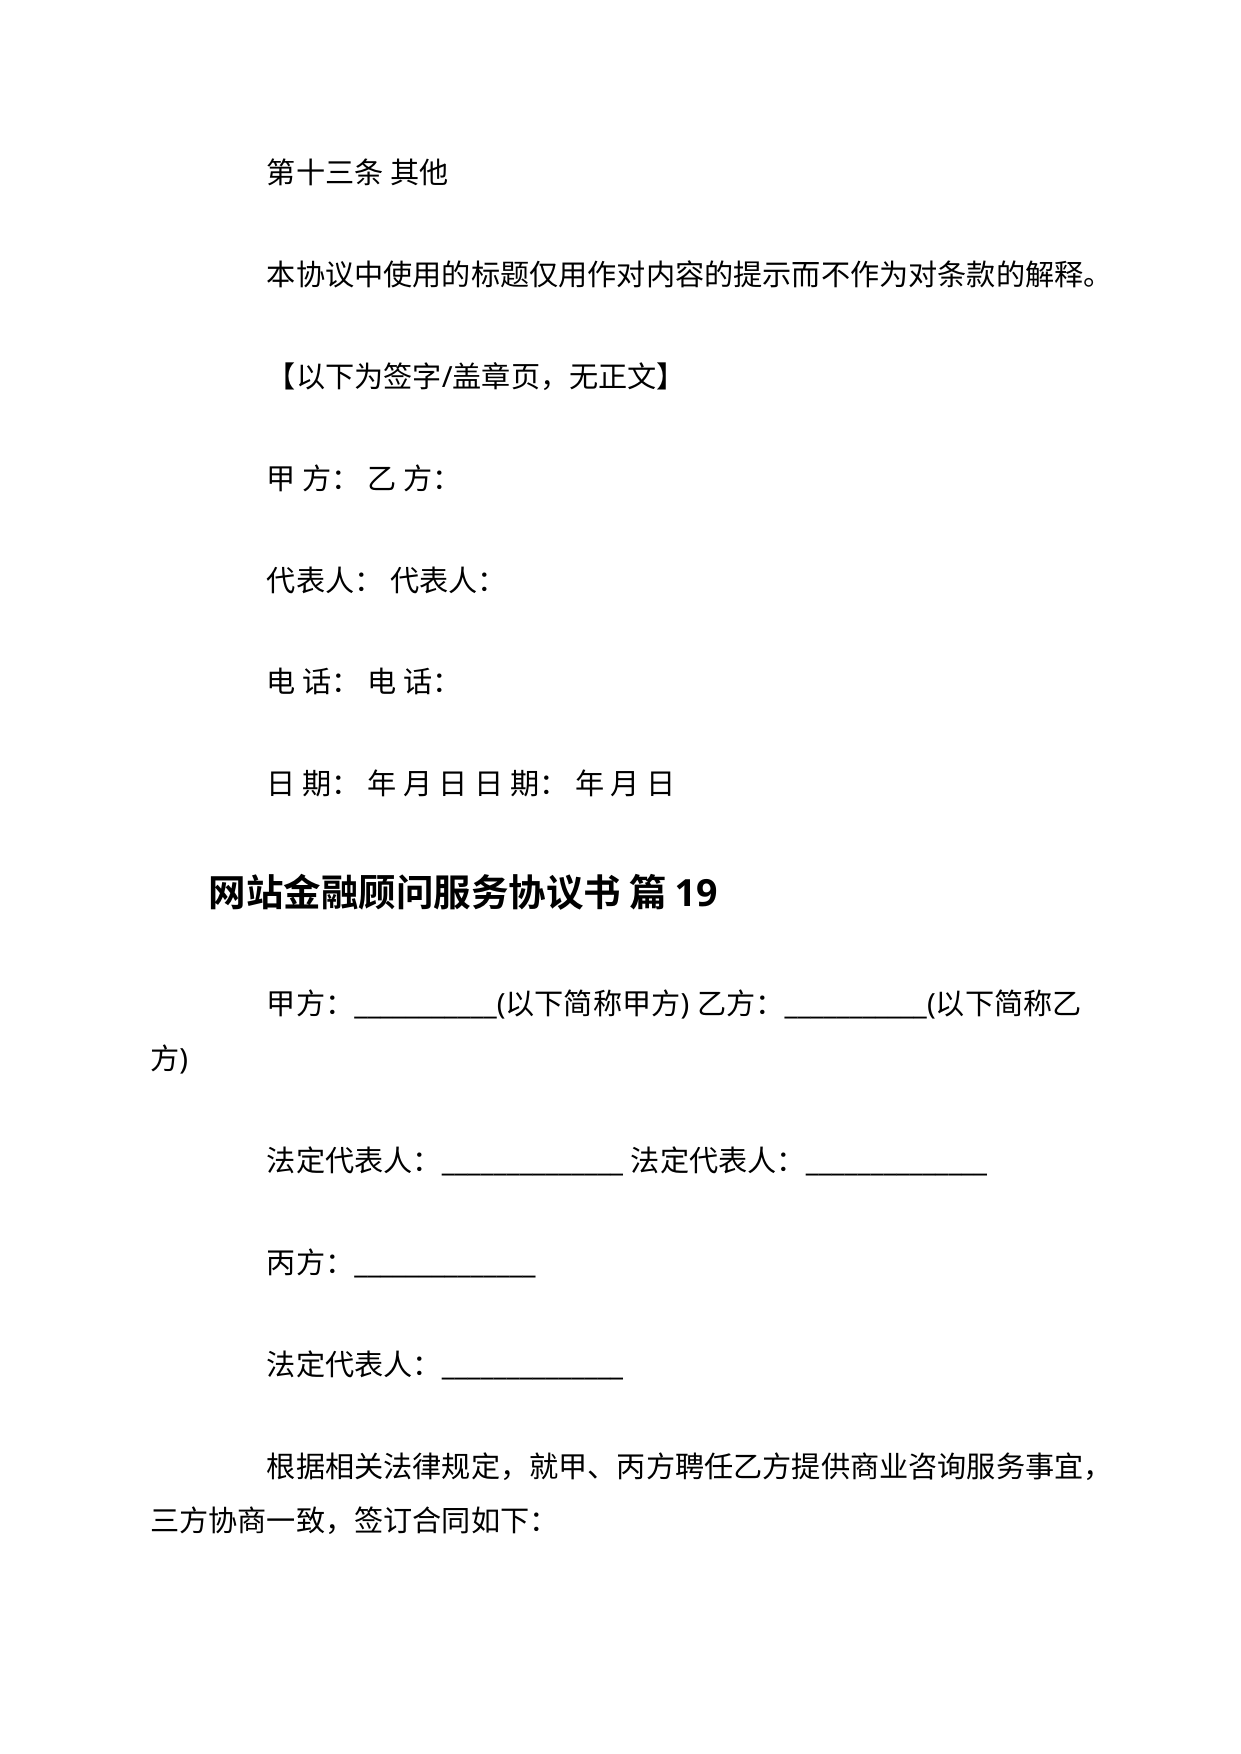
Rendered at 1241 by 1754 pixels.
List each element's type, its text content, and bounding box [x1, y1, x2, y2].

text 日 期： 年 月 日 日 期： 年 月 日 [150, 761, 1090, 803]
text 法定代表人：______________ 法定代表人：______________ [150, 1137, 1090, 1179]
text 第十三条 其他 [150, 150, 1090, 192]
text 电 话： 电 话： [150, 659, 1090, 701]
text 本协议中使用的标题仅用作对内容的提示而不作为对条款的解释。 [150, 252, 1090, 294]
text 根据相关法律规定，就甲、丙方聘任乙方提供商业咨询服务事宜，三方协商一致，签订合同如下： [150, 1443, 1090, 1540]
text 甲方：___________(以下简称甲方) 乙方：___________(以下简称乙方) [150, 980, 1090, 1078]
text 网站金融顾问服务协议书 篇19 [150, 863, 1090, 917]
text 甲 方： 乙 方： [150, 456, 1090, 498]
text 法定代表人：______________ [150, 1341, 1090, 1383]
text 【以下为签字/盖章页，无正文】 [150, 353, 1090, 396]
text 代表人： 代表人： [150, 557, 1090, 599]
text 丙方：______________ [150, 1239, 1090, 1282]
